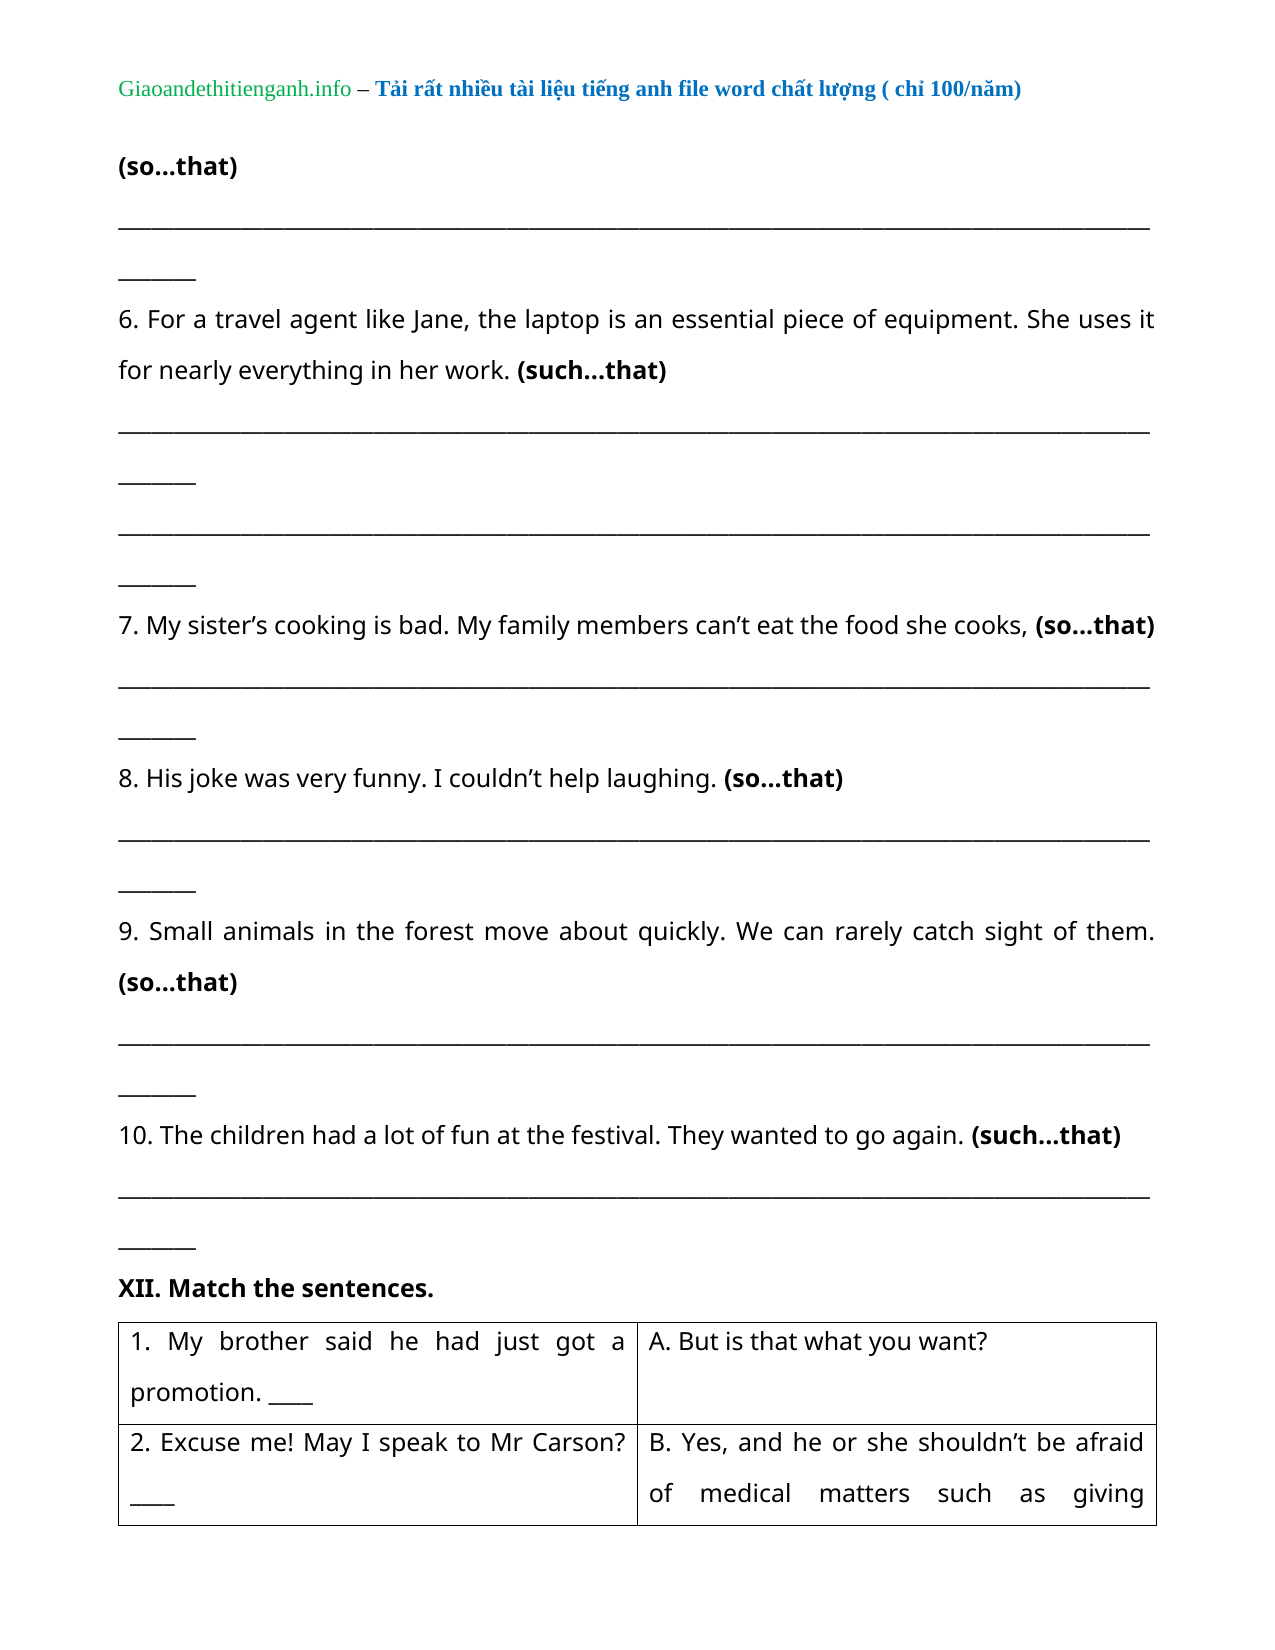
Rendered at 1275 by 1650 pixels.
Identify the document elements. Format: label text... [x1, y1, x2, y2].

text ____________________________________________________________________________________________________ [118, 403, 1157, 488]
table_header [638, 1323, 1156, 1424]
text ____________________________________________________________________________________________________ [118, 1016, 1157, 1101]
text ____________________________________________________________________________________________________ [118, 658, 1157, 744]
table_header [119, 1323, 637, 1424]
text XII. Match the sentences. [118, 1271, 1157, 1305]
text ____________________________________________________________________________________________________ [118, 812, 1157, 897]
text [118, 148, 1157, 182]
text ____________________________________________________________________________________________________ [118, 1169, 1157, 1254]
text 7. My sister’s cooking is bad. My family members can’t eat the food she cooks, (so...that) [118, 607, 1157, 642]
text ____________________________________________________________________________________________________ [118, 505, 1157, 591]
text 8. His joke was very funny. I couldn’t help laughing. (so...that) [118, 761, 1157, 795]
text 10. The children had a lot of fun at the festival. They wanted to go again. (such...that) [118, 1118, 1157, 1152]
text 6. For a travel agent like Jane, the laptop is an essential piece of equipment. She uses it for nearly everything in her work. (such...that) [118, 301, 1157, 386]
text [118, 199, 1157, 284]
text 9. Small animals in the forest move about quickly. We can rarely catch sight of them. (so...that) [118, 914, 1157, 999]
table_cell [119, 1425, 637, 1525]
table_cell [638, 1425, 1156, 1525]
